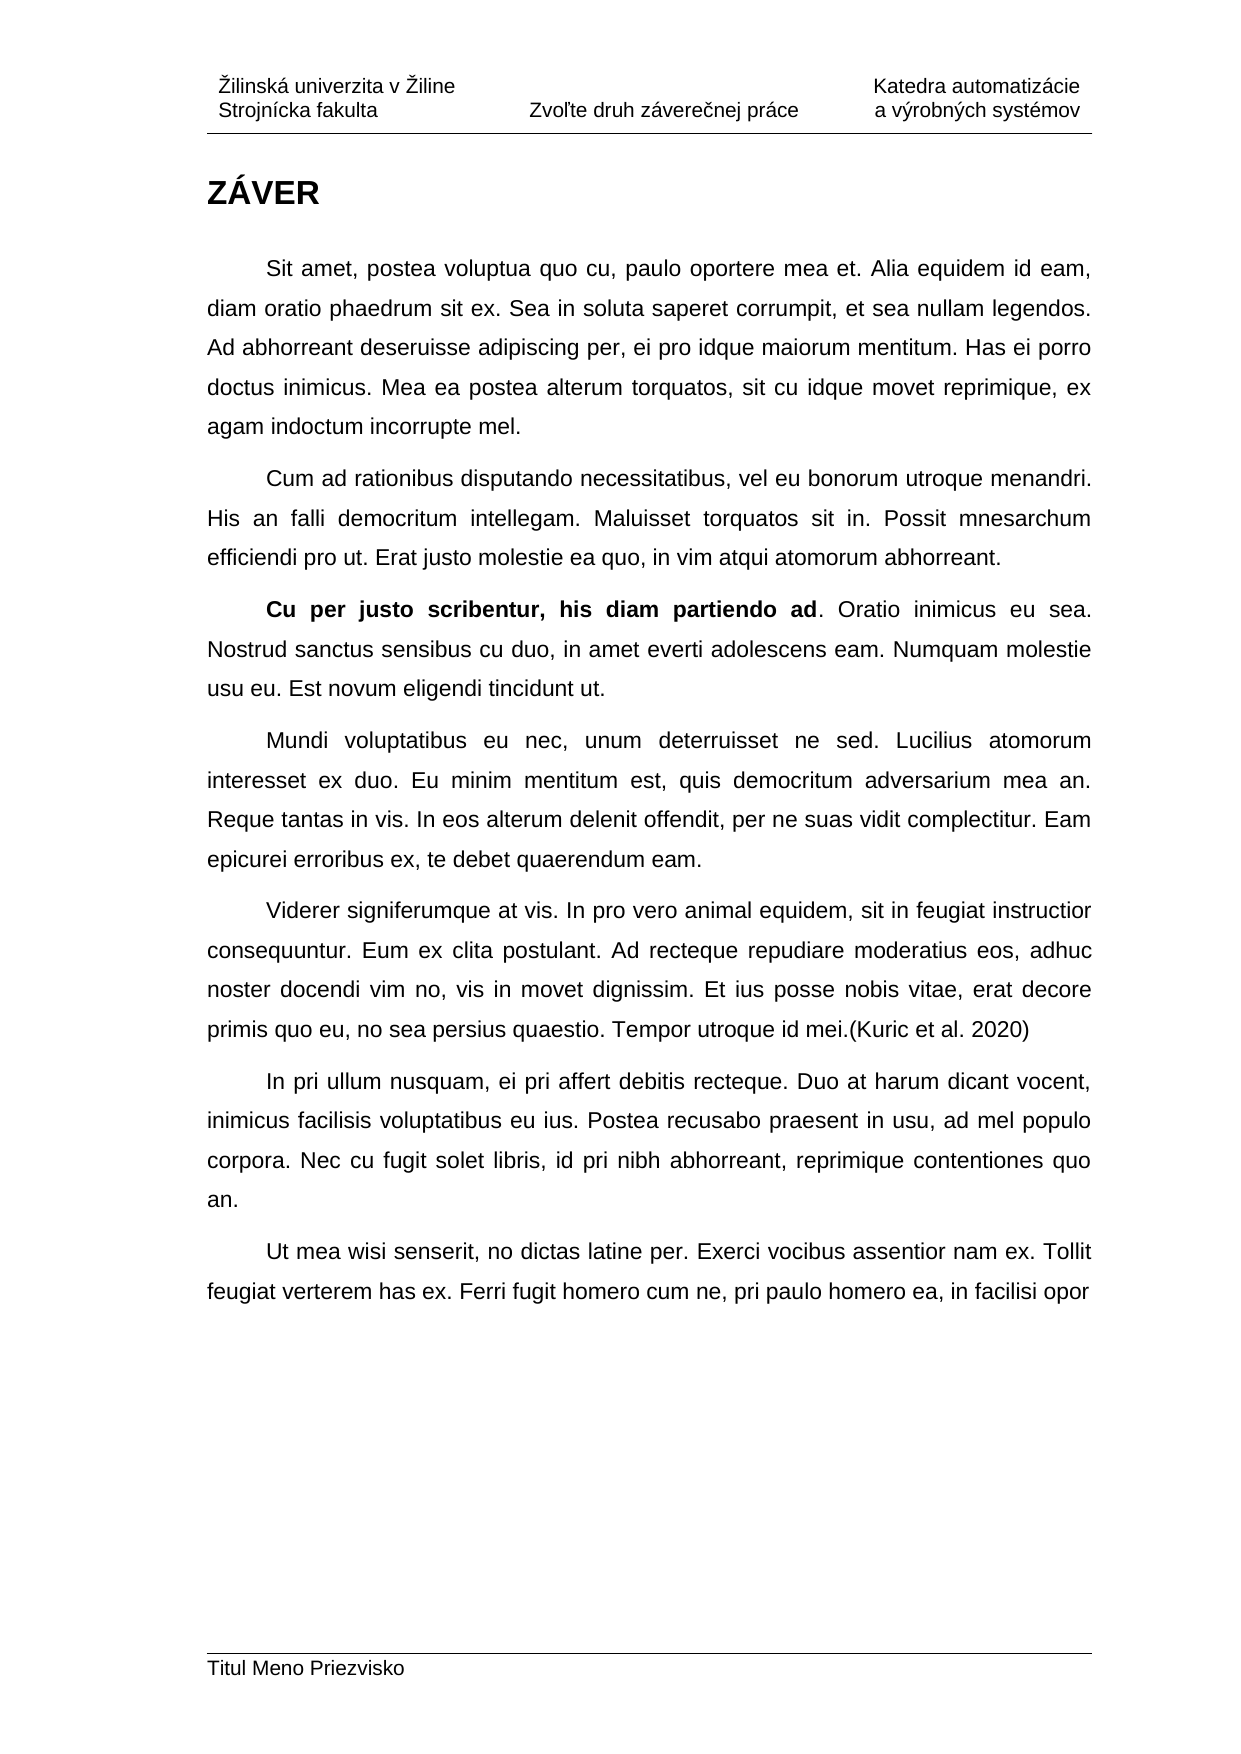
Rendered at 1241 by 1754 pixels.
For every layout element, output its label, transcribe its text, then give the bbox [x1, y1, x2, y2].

text Mundi voluptatibus eu nec, unum deterruisset ne sed. Lucilius atomorum interesset ex duo. Eu minim mentitum est, quis democritum adversarium mea an. Reque tantas in vis. In eos alterum delenit offendit, per ne suas vidit complectitur. Eam epicurei erroribus ex, te debet quaerendum eam. [207, 727, 1092, 872]
text In pri ullum nusquam, ei pri affert debitis recteque. Duo at harum dicant vocent, inimicus facilisis voluptatibus eu ius. Postea recusabo praesent in usu, ad mel populo corpora. Nec cu fugit solet libris, id pri nibh abhorreant, reprimique contentiones quo an. [207, 1068, 1092, 1213]
text Sit amet, postea voluptua quo cu, paulo oportere mea et. Alia equidem id eam, diam oratio phaedrum sit ex. Sea in soluta saperet corrumpit, et sea nullam legendos. Ad abhorreant deseruisse adipiscing per, ei pro idque maiorum mentitum. Has ei porro doctus inimicus. Mea ea postea alterum torquatos, sit cu idque movet reprimique, ex agam indoctum incorrupte mel. [207, 255, 1092, 439]
text Ut mea wisi senserit, no dictas latine per. Exerci vocibus assentior nam ex. Tollit feugiat verterem has ex. Ferri fugit homero cum ne, pri paulo homero ea, in facilisi opor [207, 1238, 1092, 1304]
text Viderer signiferumque at vis. In pro vero animal equidem, sit in feugiat instructior consequuntur. Eum ex clita postulant. Ad recteque repudiare moderatius eos, adhuc noster docendi vim no, vis in movet dignissim. Et ius posse nobis vitae, erat decore primis quo eu, no sea persius quaestio. Tempor utroque id mei.(Kuric et al. 2020) [207, 897, 1092, 1042]
text Záver [207, 173, 1092, 211]
text Cum ad rationibus disputando necessitatibus, vel eu bonorum utroque menandri. His an falli democritum intellegam. Maluisset torquatos sit in. Possit mnesarchum efficiendi pro ut. Erat justo molestie ea quo, in vim atqui atomorum abhorreant. [207, 465, 1092, 571]
text Cu per justo scribentur, his diam partiendo ad. Oratio inimicus eu sea. Nostrud sanctus sensibus cu duo, in amet everti adolescens eam. Numquam molestie usu eu. Est novum eligendi tincidunt ut. [207, 596, 1092, 701]
